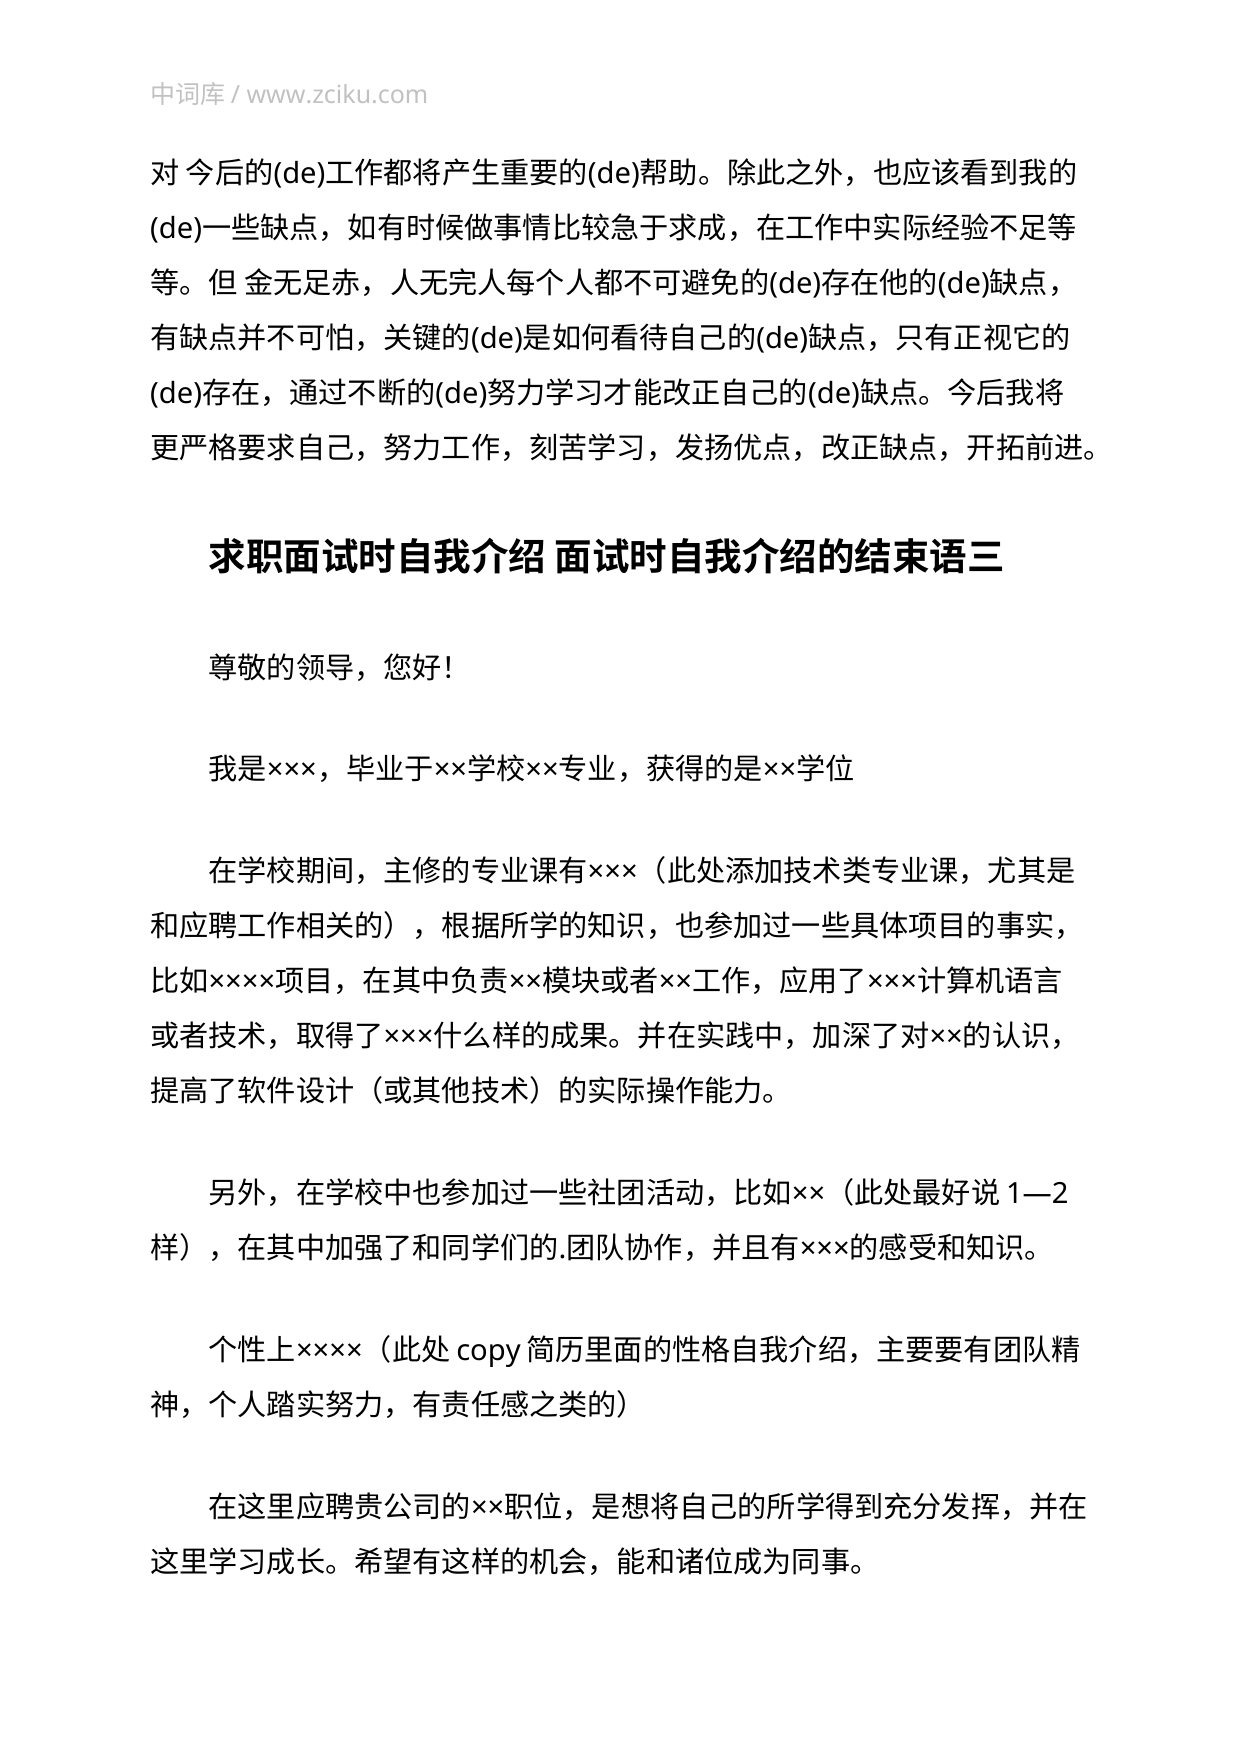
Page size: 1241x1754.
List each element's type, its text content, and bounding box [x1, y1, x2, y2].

text 另外，在学校中也参加过一些社团活动，比如××（此处最好说1—2样），在其中加强了和同学们的.团队协作，并且有×××的感受和知识。 [150, 1169, 1090, 1267]
text 在这里应聘贵公司的××职位，是想将自己的所学得到充分发挥，并在这里学习成长。希望有这样的机会，能和诸位成为同事。 [150, 1483, 1090, 1581]
text 我是×××，毕业于××学校××专业，获得的是××学位 [150, 746, 1090, 788]
text 个性上××××（此处copy简历里面的性格自我介绍，主要要有团队精神，个人踏实努力，有责任感之类的） [150, 1327, 1090, 1424]
text 在学校期间，主修的专业课有×××（此处添加技术类专业课，尤其是和应聘工作相关的），根据所学的知识，也参加过一些具体项目的事实，比如××××项目，在其中负责××模块或者××工作，应用了×××计算机语言或者技术，取得了×××什么样的成果。并在实践中，加深了对××的认识，提高了软件设计（或其他技术）的实际操作能力。 [150, 848, 1090, 1110]
text 求职面试时自我介绍 面试时自我介绍的结束语三 [150, 527, 1090, 581]
text 尊敬的领导，您好！ [150, 644, 1090, 686]
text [150, 150, 1090, 467]
